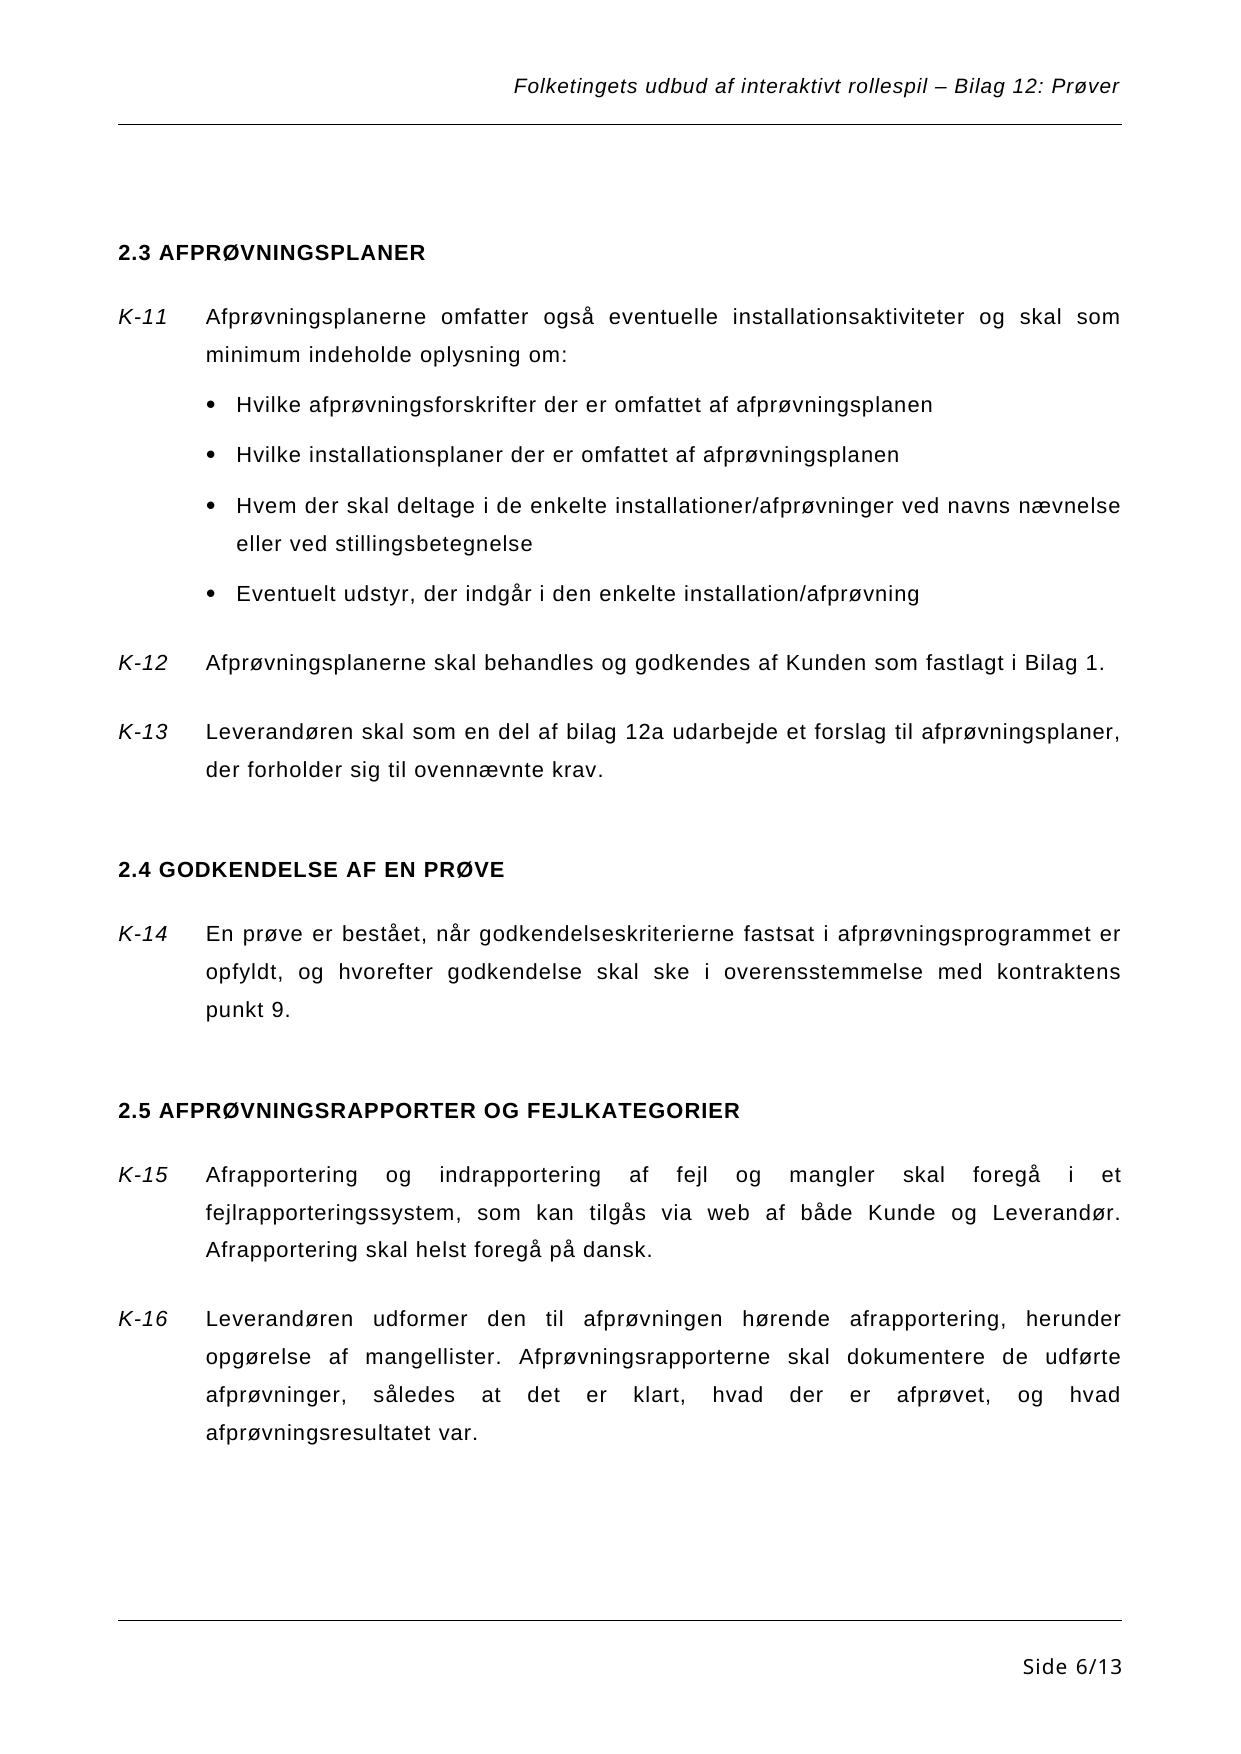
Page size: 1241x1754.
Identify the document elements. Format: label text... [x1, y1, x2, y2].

subtitle 2.3 Afprøvningsplaner [118, 240, 1122, 265]
subtitle 2.4 Godkendelse af en prøve [118, 857, 1122, 883]
list Hvilke installationsplaner der er omfattet af afprøvningsplanen [207, 442, 1122, 468]
list Hvilke afprøvningsforskrifter der er omfattet af afprøvningsplanen [207, 392, 1122, 417]
list Afprøvningsplanerne omfatter også eventuelle installationsaktiviteter og skal som minimum indeholde oplysning om: [118, 304, 1122, 367]
list En prøve er bestået, når godkendelseskriterierne fastsat i afprøvningsprogrammet er opfyldt, og hvorefter godkendelse skal ske i overensstemmelse med kontraktens punkt 9. [118, 921, 1122, 1022]
list Leverandøren udformer den til afprøvningen hørende afrapportering, herunder opgørelse af mangellister. Afprøvningsrapporterne skal dokumentere de udførte afprøvninger, således at det er klart, hvad der er afprøvet, og hvad afprøvningsresultatet var. [118, 1306, 1122, 1445]
list Hvem der skal deltage i de enkelte installationer/afprøvninger ved navns nævnelse eller ved stillingsbetegnelse [207, 493, 1122, 556]
subtitle 2.5 Afprøvningsrapporter OG FEJLKATEGORIER [118, 1098, 1122, 1123]
list Eventuelt udstyr, der indgår i den enkelte installation/afprøvning [207, 581, 1122, 606]
list Afrapportering og indrapportering af fejl og mangler skal foregå i et fejlrapporteringssystem, som kan tilgås via web af både Kunde og Leverandør. Afrapportering skal helst foregå på dansk. [118, 1162, 1122, 1262]
list Afprøvningsplanerne skal behandles og godkendes af Kunden som fastlagt i Bilag 1. [118, 650, 1122, 675]
list Leverandøren skal som en del af bilag 12a udarbejde et forslag til afprøvningsplaner, der forholder sig til ovennævnte krav. [118, 719, 1122, 782]
